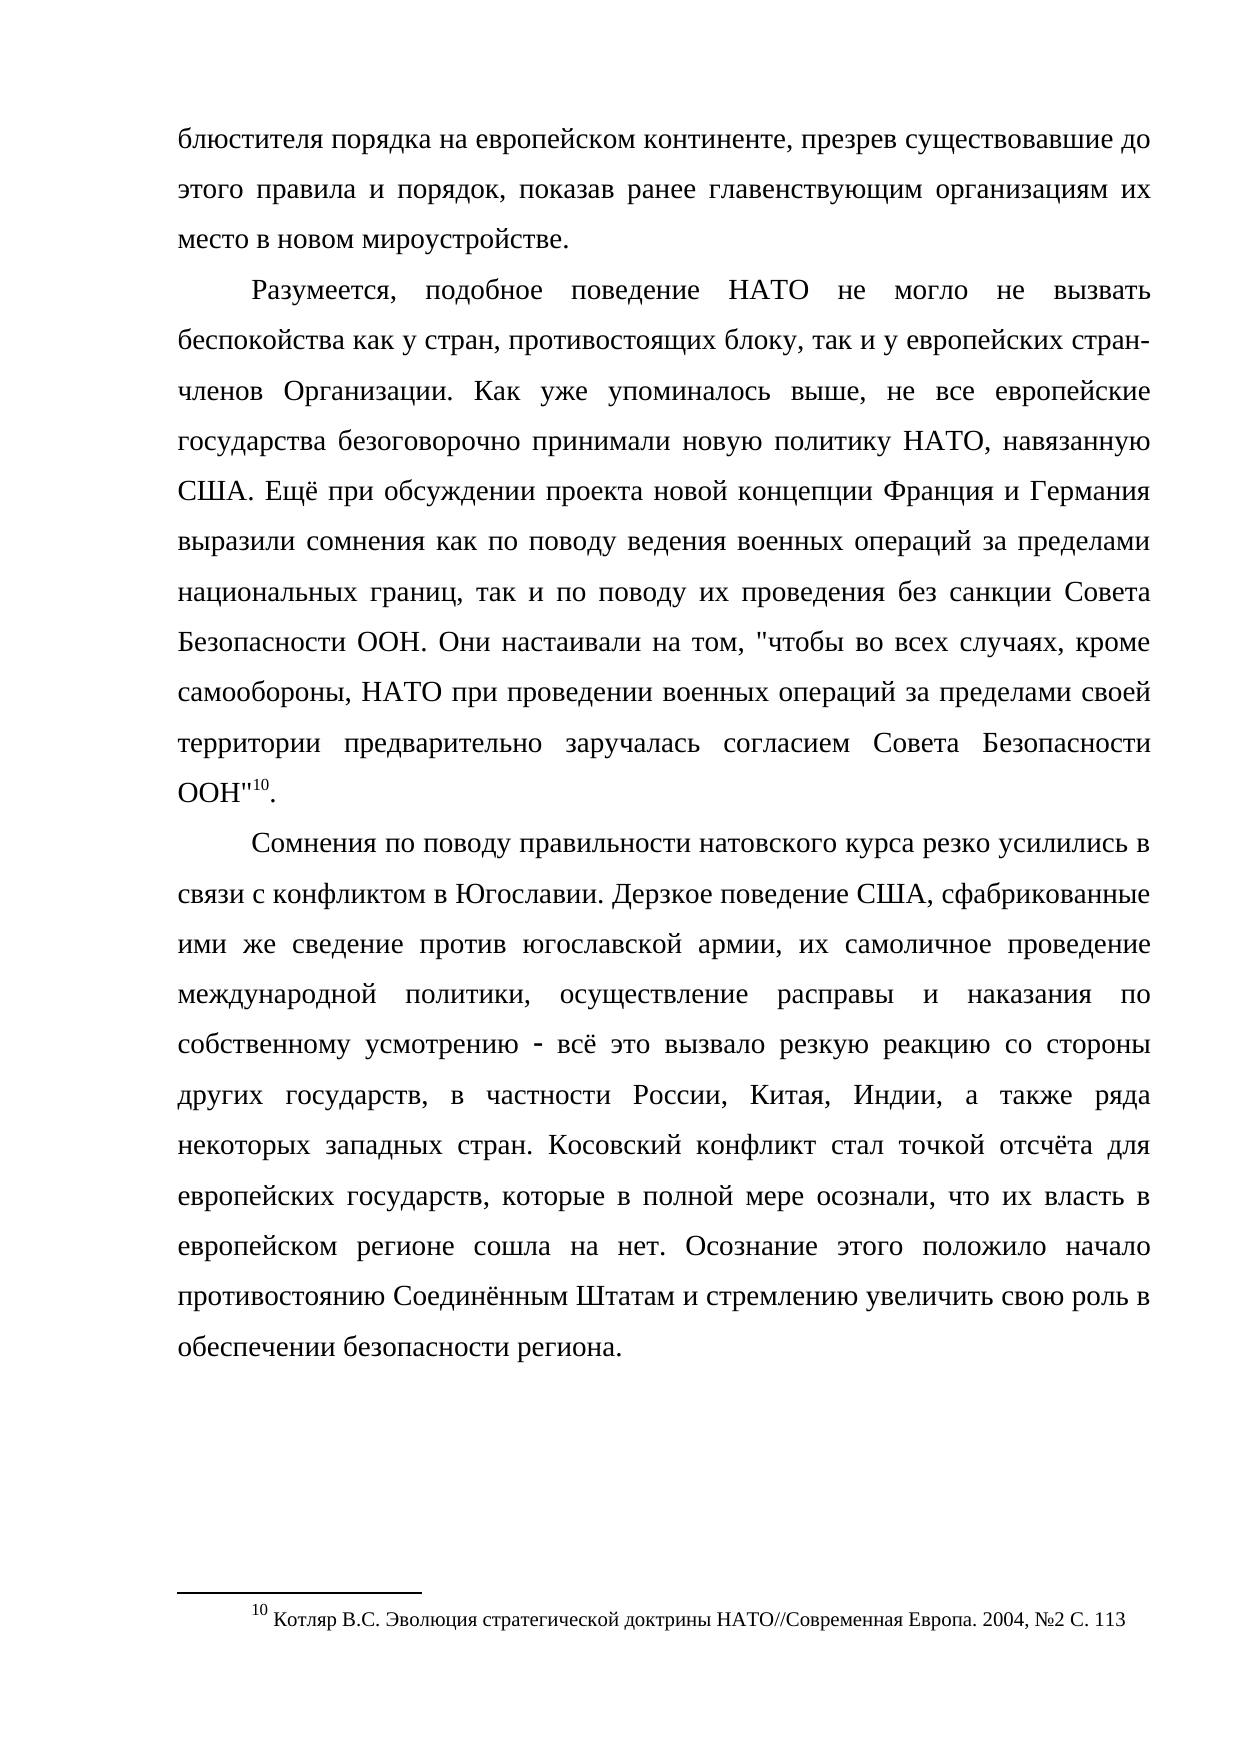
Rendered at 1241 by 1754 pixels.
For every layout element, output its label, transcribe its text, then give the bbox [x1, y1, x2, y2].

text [177, 121, 1152, 255]
text Разумеется, подобное поведение НАТО не могло не вызвать беспокойства как у стран, противостоящих блоку, так и у европейских стран-членов Организации. Как уже упоминалось выше, не все европейские государства безоговорочно принимали новую политику НАТО, навязанную США. Ещё при обсуждении проекта новой концепции Франция и Германия выразили сомнения как по поводу ведения военных операций за пределами национальных границ, так и по поводу их проведения без санкции Совета Безопасности ООН. Они настаивали на том, "чтобы во всех случаях, кроме самообороны, НАТО при проведении военных операций за пределами своей территории предварительно заручалась согласием Совета Безопасности ООН". [177, 272, 1152, 809]
text Сомнения по поводу правильности натовского курса резко усилились в связи с конфликтом в Югославии. Дерзкое поведение США, сфабрикованные ими же сведение против югославской армии, их самоличное проведение международной политики, осуществление расправы и наказания по собственному усмотрению всё это вызвало резкую реакцию со стороны других государств, в частности России, Китая, Индии, а также ряда некоторых западных стран. Косовский конфликт стал точкой отсчёта для европейских государств, которые в полной мере осознали, что их власть в европейском регионе сошла на нет. Осознание этого положило начало противостоянию Соединённым Штатам и стремлению увеличить свою роль в обеспечении безопасности региона. [177, 825, 1152, 1362]
